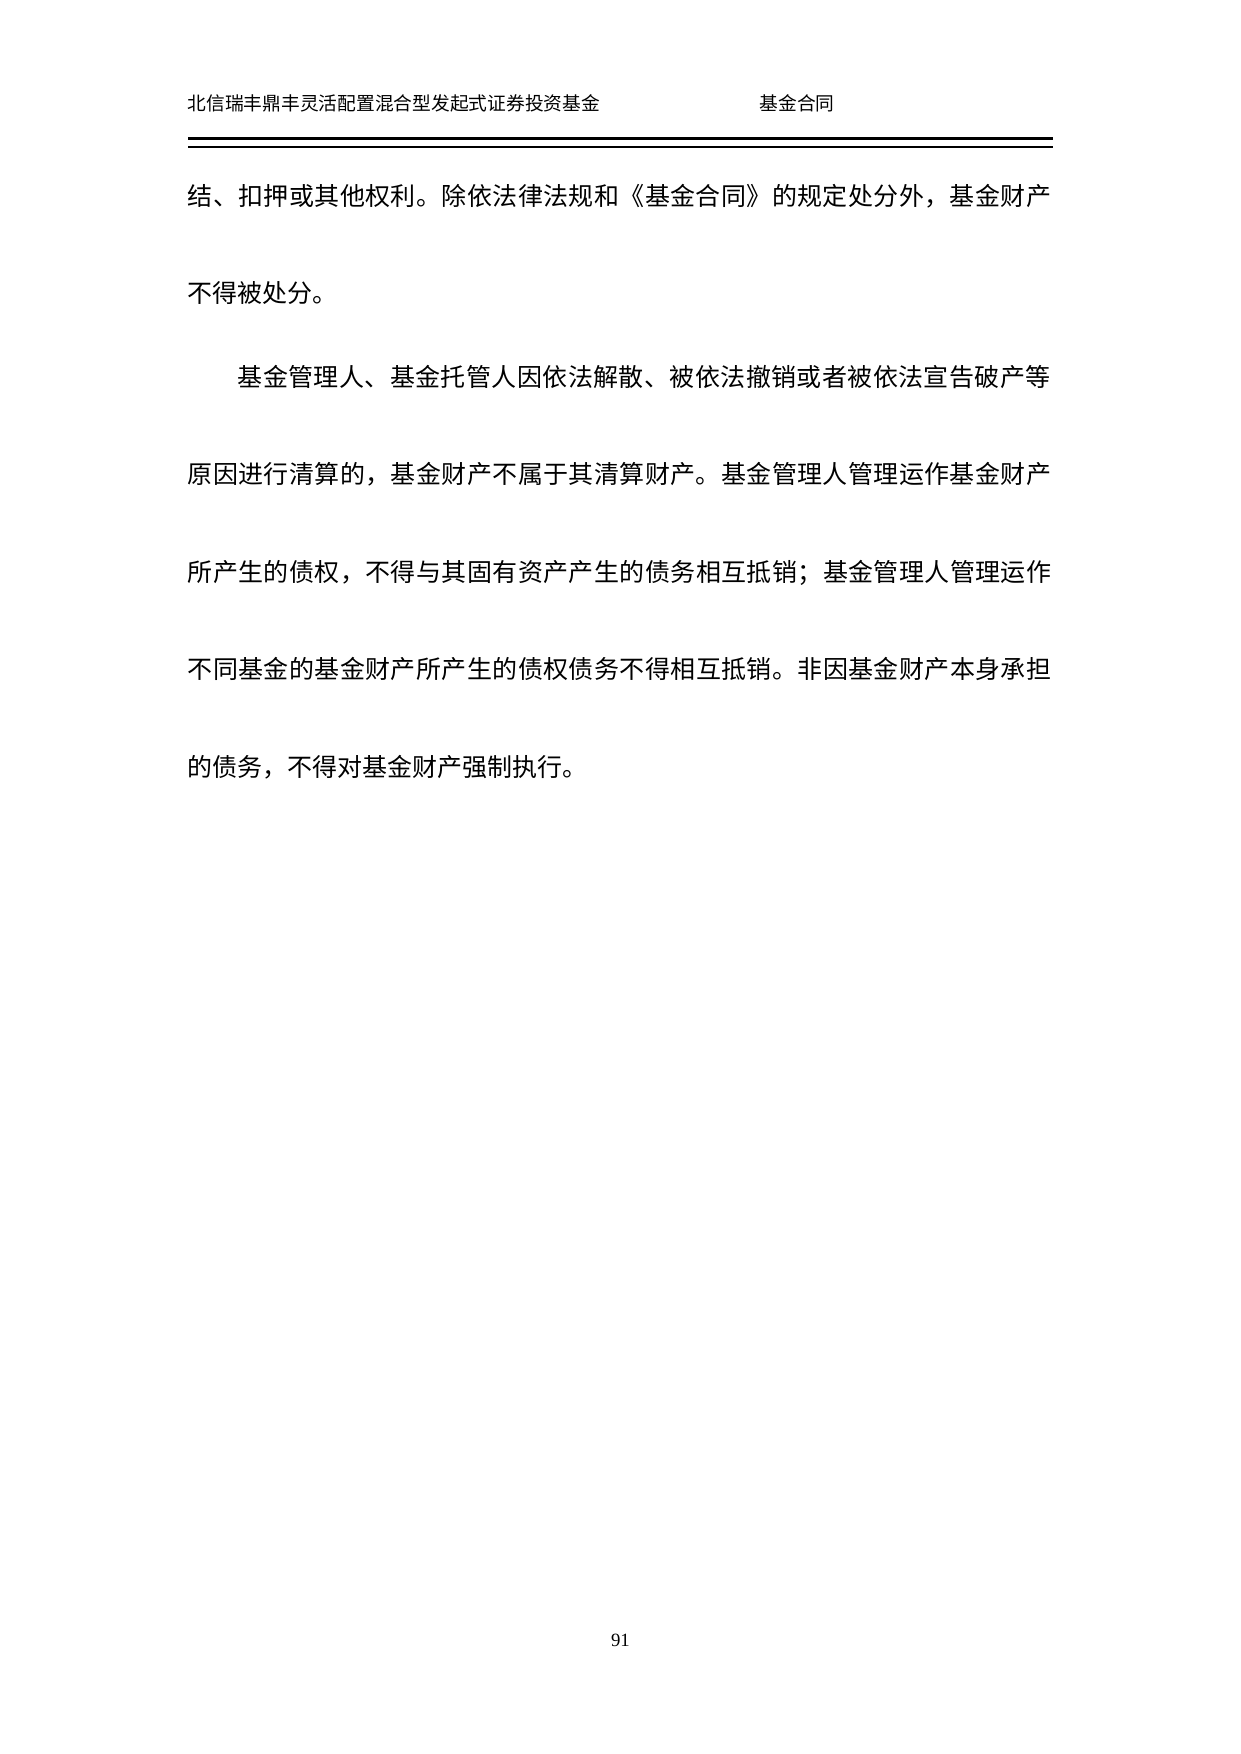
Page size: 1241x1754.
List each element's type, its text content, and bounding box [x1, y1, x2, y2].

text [187, 162, 1053, 324]
text 基金管理人、基金托管人因依法解散、被依法撤销或者被依法宣告破产等原因进行清算的，基金财产不属于其清算财产。基金管理人管理运作基金财产所产生的债权，不得与其固有资产产生的债务相互抵销；基金管理人管理运作不同基金的基金财产所产生的债权债务不得相互抵销。非因基金财产本身承担的债务，不得对基金财产强制执行。 [187, 343, 1053, 798]
